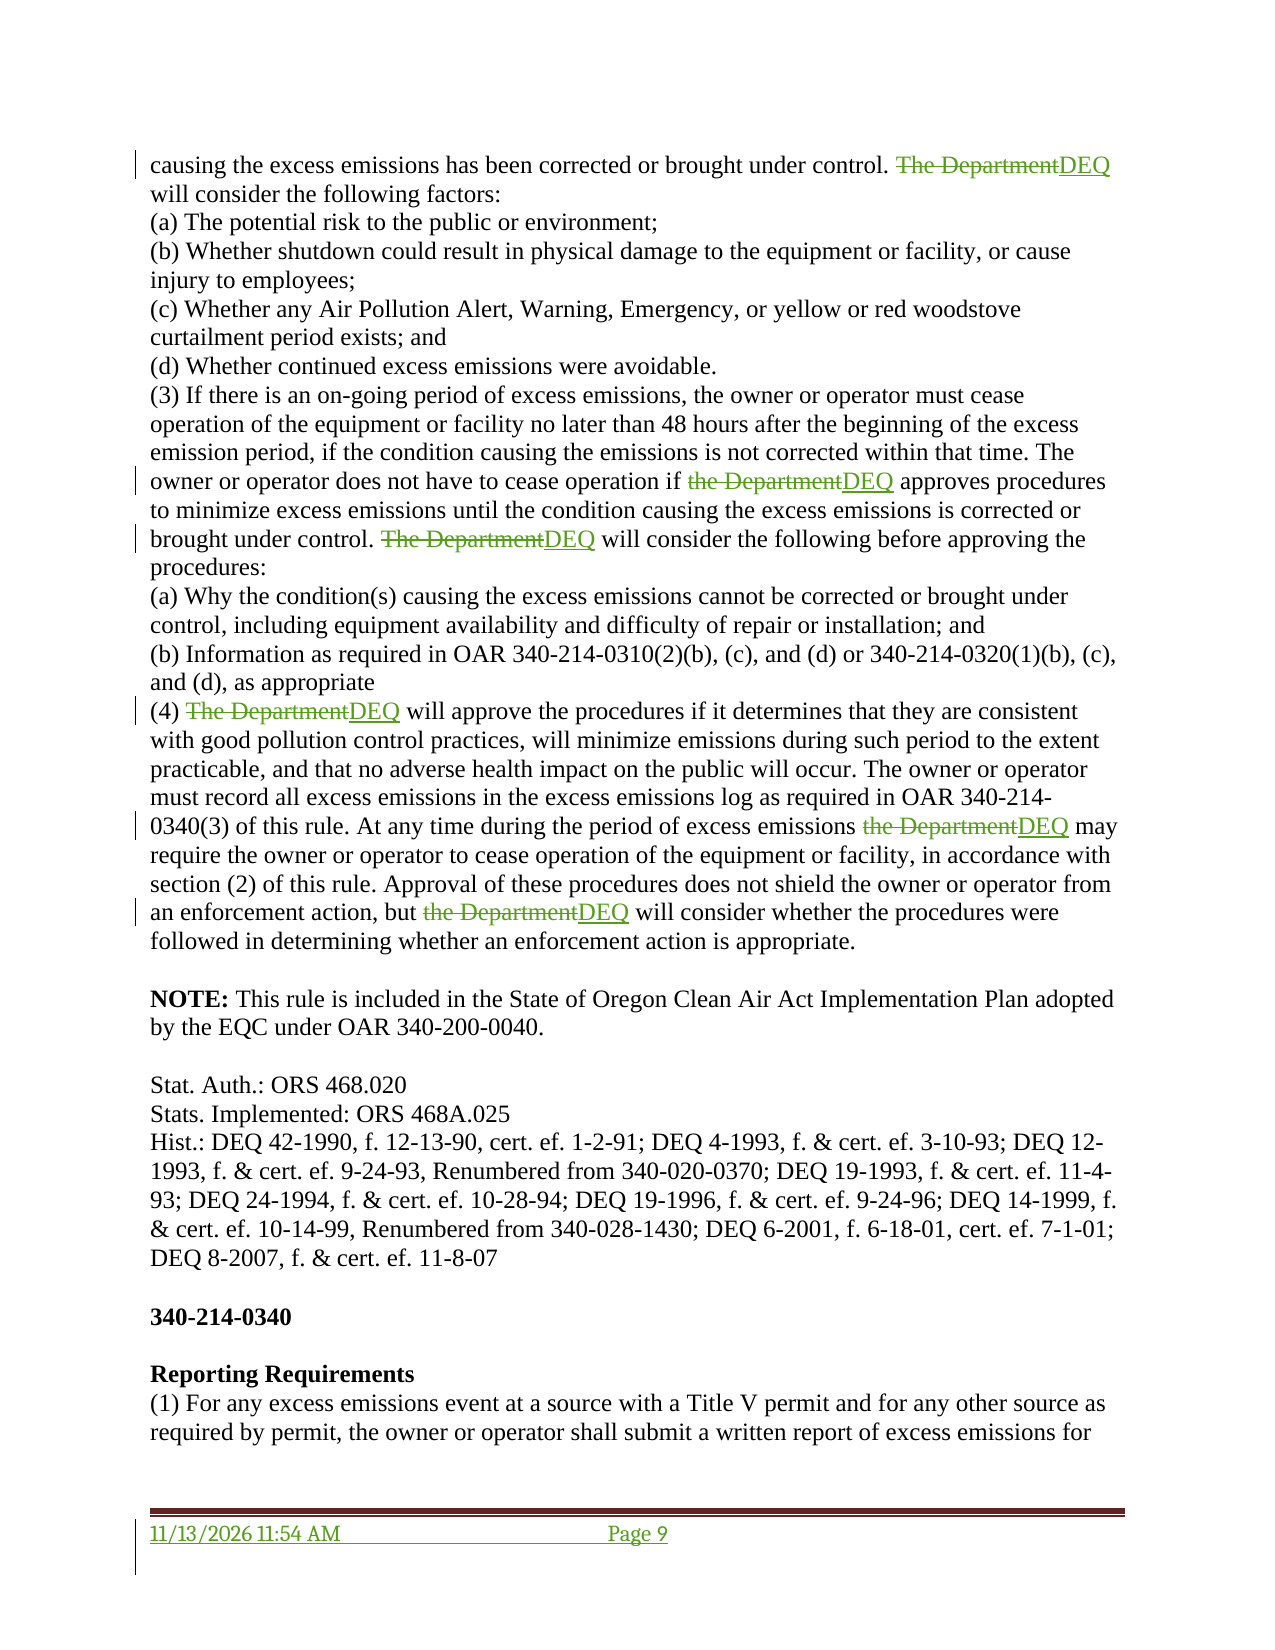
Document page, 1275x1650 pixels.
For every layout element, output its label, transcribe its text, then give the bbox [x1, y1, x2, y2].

text (a) The potential risk to the public or environment; [150, 207, 1125, 236]
text (d) Whether continued excess emissions were avoidable. [150, 351, 1125, 380]
text Stat. Auth.: ORS 468.020 Stats. Implemented: ORS 468A.025 Hist.: DEQ 42-1990, f. 12-13-90, cert. ef. 1-2-91; DEQ 4-1993, f. & cert. ef. 3-10-93; DEQ 12-1993, f. & cert. ef. 9-24-93, Renumbered from 340-020-0370; DEQ 19-1993, f. & cert. ef. 11-4-93; DEQ 24-1994, f. & cert. ef. 10-28-94; DEQ 19-1996, f. & cert. ef. 9-24-96; DEQ 14-1999, f. & cert. ef. 10-14-99, Renumbered from 340-028-1430; DEQ 6-2001, f. 6-18-01, cert. ef. 7-1-01; DEQ 8-2007, f. & cert. ef. 11-8-07 [150, 1070, 1125, 1273]
text 340-214-0340 [150, 1302, 1125, 1331]
text (4) will approve the procedures if it determines that they are consistent with good pollution control practices, will minimize emissions during such period to the extent practicable, and that no adverse health impact on the public will occur. The owner or operator must record all excess emissions in the excess emissions log as required in OAR 340-214-0340(3) of this rule. At any time during the period of excess emissions may require the owner or operator to cease operation of the equipment or facility, in accordance with section (2) of this rule. Approval of these procedures does not shield the owner or operator from an enforcement action, but will consider whether the procedures were followed in determining whether an enforcement action is appropriate. [150, 696, 1125, 955]
text (c) Whether any Air Pollution Alert, Warning, Emergency, or yellow or red woodstove curtailment period exists; and [150, 294, 1125, 351]
text (a) Why the condition(s) causing the excess emissions cannot be corrected or brought under control, including equipment availability and difficulty of repair or installation; and [150, 581, 1125, 639]
text (3) If there is an on-going period of excess emissions, the owner or operator must cease operation of the equipment or facility no later than 48 hours after the beginning of the excess emission period, if the condition causing the emissions is not corrected within that time. The owner or operator does not have to cease operation if approves procedures to minimize excess emissions until the condition causing the excess emissions is corrected or brought under control. will consider the following before approving the procedures: [150, 380, 1125, 581]
text NOTE: This rule is included in the State of Oregon Clean Air Act Implementation Plan adopted by the EQC under OAR 340-200-0040. [150, 984, 1125, 1041]
text (b) Information as required in OAR 340-214-0310(2)(b), (c), and (d) or 340-214-0320(1)(b), (c), and (d), as appropriate [150, 639, 1125, 696]
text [150, 150, 1125, 207]
text (b) Whether shutdown could result in physical damage to the equipment or facility, or cause injury to employees; [150, 236, 1125, 294]
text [150, 1388, 1125, 1446]
text Reporting Requirements [150, 1359, 1125, 1388]
